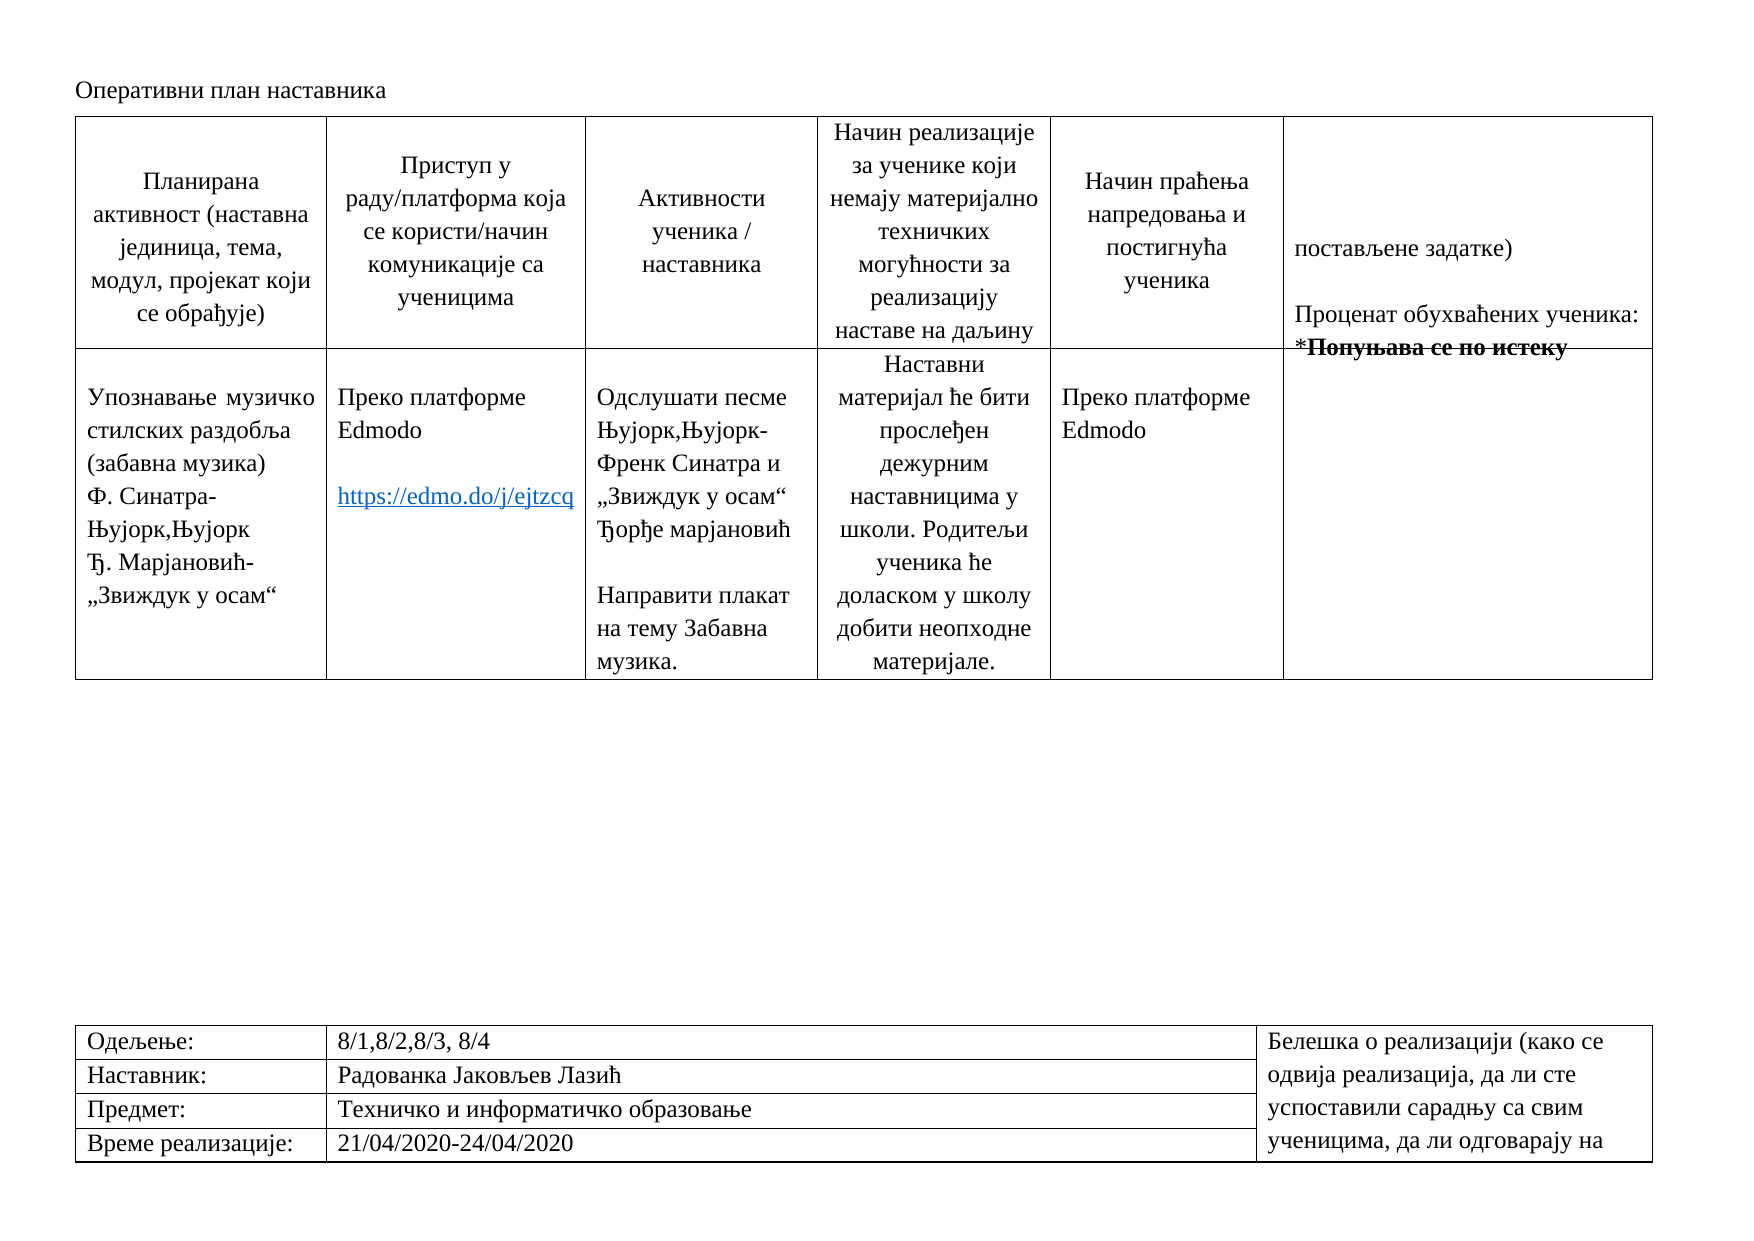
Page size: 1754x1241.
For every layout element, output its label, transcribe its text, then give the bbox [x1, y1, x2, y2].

table_header 8/1,8/2,8/3, 8/4 [327, 1026, 1256, 1059]
table_header Одељење: [76, 1026, 326, 1059]
table_cell Преко платформе Edmodo https://edmo.do/j/ejtzcq [327, 349, 585, 679]
table_cell Начин реализације за ученике који немају материјално техничких могућности за реализацију наставе на даљину [818, 117, 1050, 348]
table_cell Преко платформе Edmodo [1051, 349, 1283, 679]
table_cell Техничко и информатичко образовање [327, 1094, 1256, 1127]
table_cell Планирана активност (наставна јединица, тема, модул, пројекат који се обрађује) [76, 117, 326, 348]
table_cell Приступ у раду/платформа која се користи/начин комуникације са ученицима [327, 117, 585, 348]
table_cell Радованка Јаковљев Лазић [327, 1060, 1256, 1093]
table_cell Упознавање музичко стилских раздобља (забавна музика) Ф. Синатра- Њујорк,Њујорк Ђ. Марјановић- „Звиждук у осам“ [76, 349, 326, 679]
table_cell Наставни материјал ће бити прослеђен дежурним наставницима у школи. Родитељи ученика ће доласком у школу добити неопходне материјале. [818, 349, 1050, 679]
table_cell [1284, 349, 1652, 679]
table_cell Време реализације: [76, 1129, 326, 1161]
table_cell Предмет: [76, 1094, 326, 1127]
table_cell 21/04/2020-24/04/2020 [327, 1129, 1256, 1161]
table_header Белешка о реализацији (како се одвија реализација, да ли сте успоставили сарадњу са свим ученицима, да ли одговарају на постављене задатке) Проценат обухваћених ученика: *Попуњава се по истеку наставне седмице [1257, 1026, 1652, 1161]
table_cell Активности ученика / наставника [586, 117, 817, 348]
table_cell Одслушати песме Њујорк,Њујорк- Френк Синатра и „Звиждук у осам“ Ђорђе марјановић Направити плакат на тему Забавна музика. [586, 349, 817, 679]
table_cell Наставник: [76, 1060, 326, 1093]
table_cell Начин праћења напредовања и постигнућа ученика [1051, 117, 1283, 348]
